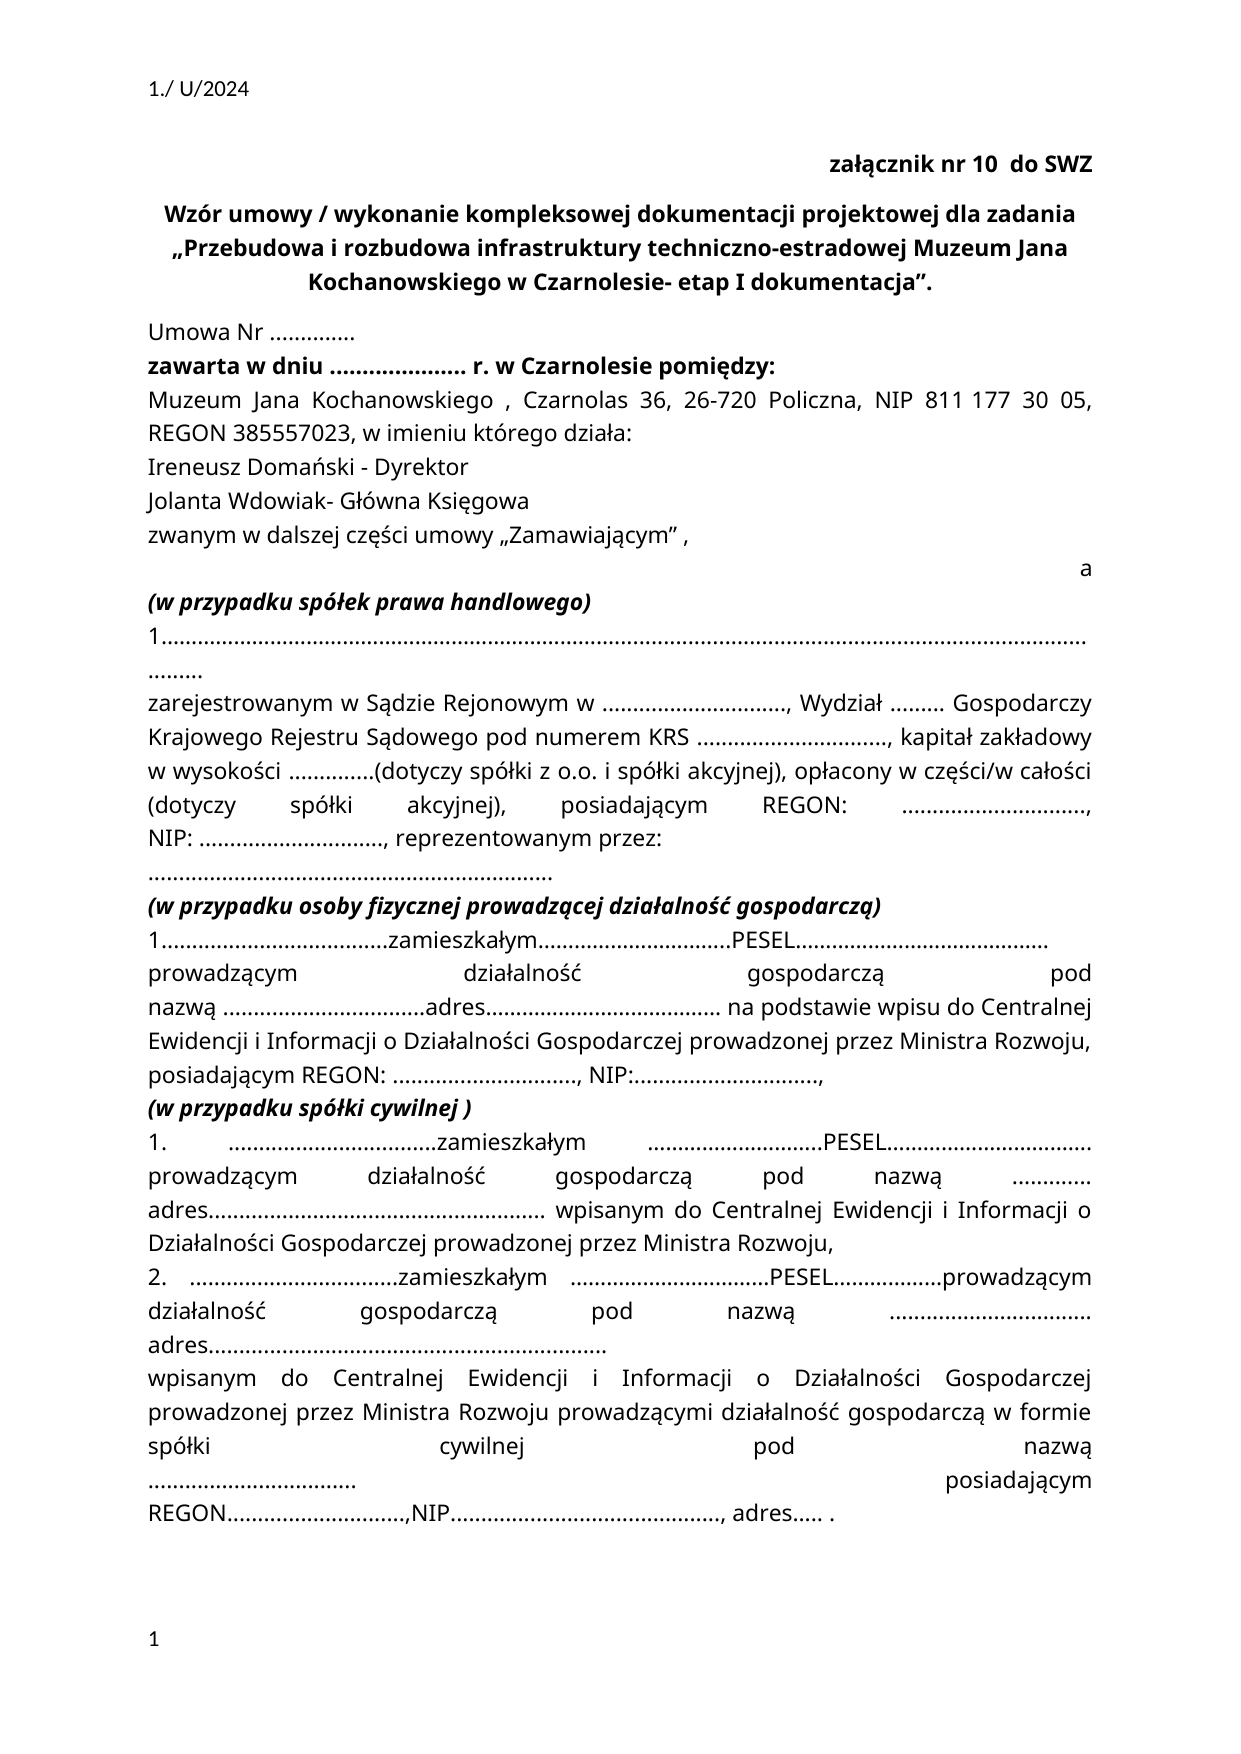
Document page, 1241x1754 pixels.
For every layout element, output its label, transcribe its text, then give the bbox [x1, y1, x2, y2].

text a (w przypadku spółek prawa handlowego) [148, 552, 1092, 617]
text załącznik nr 10 do SWZ [148, 148, 1092, 179]
text 1. ..................................zamieszkałym ………………………..PESEL……………………………. prowadzącym działalność gospodarczą pod nazwą ............. adres....................................................... wpisanym do Centralnej Ewidencji i Informacji o Działalności Gospodarczej prowadzonej przez Ministra Rozwoju, [148, 1126, 1092, 1258]
text zwanym w dalszej części umowy „Zamawiającym” , [148, 518, 1092, 550]
text 1…………………………………………………………………...................................................................................... zarejestrowanym w Sądzie Rejonowym w .............................., Wydział ......... Gospodarczy Krajowego Rejestru Sądowego pod numerem KRS ..............................., kapitał zakładowy w wysokości ..............(dotyczy spółki z o.o. i spółki akcyjnej), opłacony w części/w całości (dotyczy spółki akcyjnej), posiadającym REGON: .............................., NIP: .............................., reprezentowanym przez: [148, 620, 1092, 853]
text 1.....................................zamieszkałym…………………………..PESEL…………………………………… prowadzącym działalność gospodarczą pod nazwą .................................adres………………………………… na podstawie wpisu do Centralnej Ewidencji i Informacji o Działalności Gospodarczej prowadzonej przez Ministra Rozwoju, posiadającym REGON: .............................., NIP:.............................., [148, 923, 1092, 1090]
text .................................................................. (w przypadku osoby fizycznej prowadzącej działalność gospodarczą) [148, 856, 1092, 921]
text Umowa Nr .............. [148, 316, 1092, 347]
text (w przypadku spółki cywilnej ) [148, 1092, 1092, 1123]
text Ireneusz Domański - Dyrektor [148, 451, 1092, 482]
text Jolanta Wdowiak- Główna Księgowa [148, 485, 1092, 516]
text Wzór umowy / wykonanie kompleksowej dokumentacji projektowej dla zadania „Przebudowa i rozbudowa infrastruktury techniczno-estradowej Muzeum Jana Kochanowskiego w Czarnolesie- etap I dokumentacja”. [148, 198, 1092, 297]
text zawarta w dniu ..................... r. w Czarnolesie pomiędzy: [148, 350, 1092, 381]
text 2. ..................................zamieszkałym ……………………………PESEL………………prowadzącym działalność gospodarczą pod nazwą ................................. adres................................................................. wpisanym do Centralnej Ewidencji i Informacji o Działalności Gospodarczej prowadzonej przez Ministra Rozwoju prowadzącymi działalność gospodarczą w formie spółki cywilnej pod nazwą .................................. posiadającym REGON.............................,NIP............................................, adres….. . [148, 1261, 1092, 1528]
text Muzeum Jana Kochanowskiego , Czarnolas 36, 26-720 Policzna, NIP 811 177 30 05, REGON 385557023, w imieniu którego działa: [148, 383, 1092, 448]
